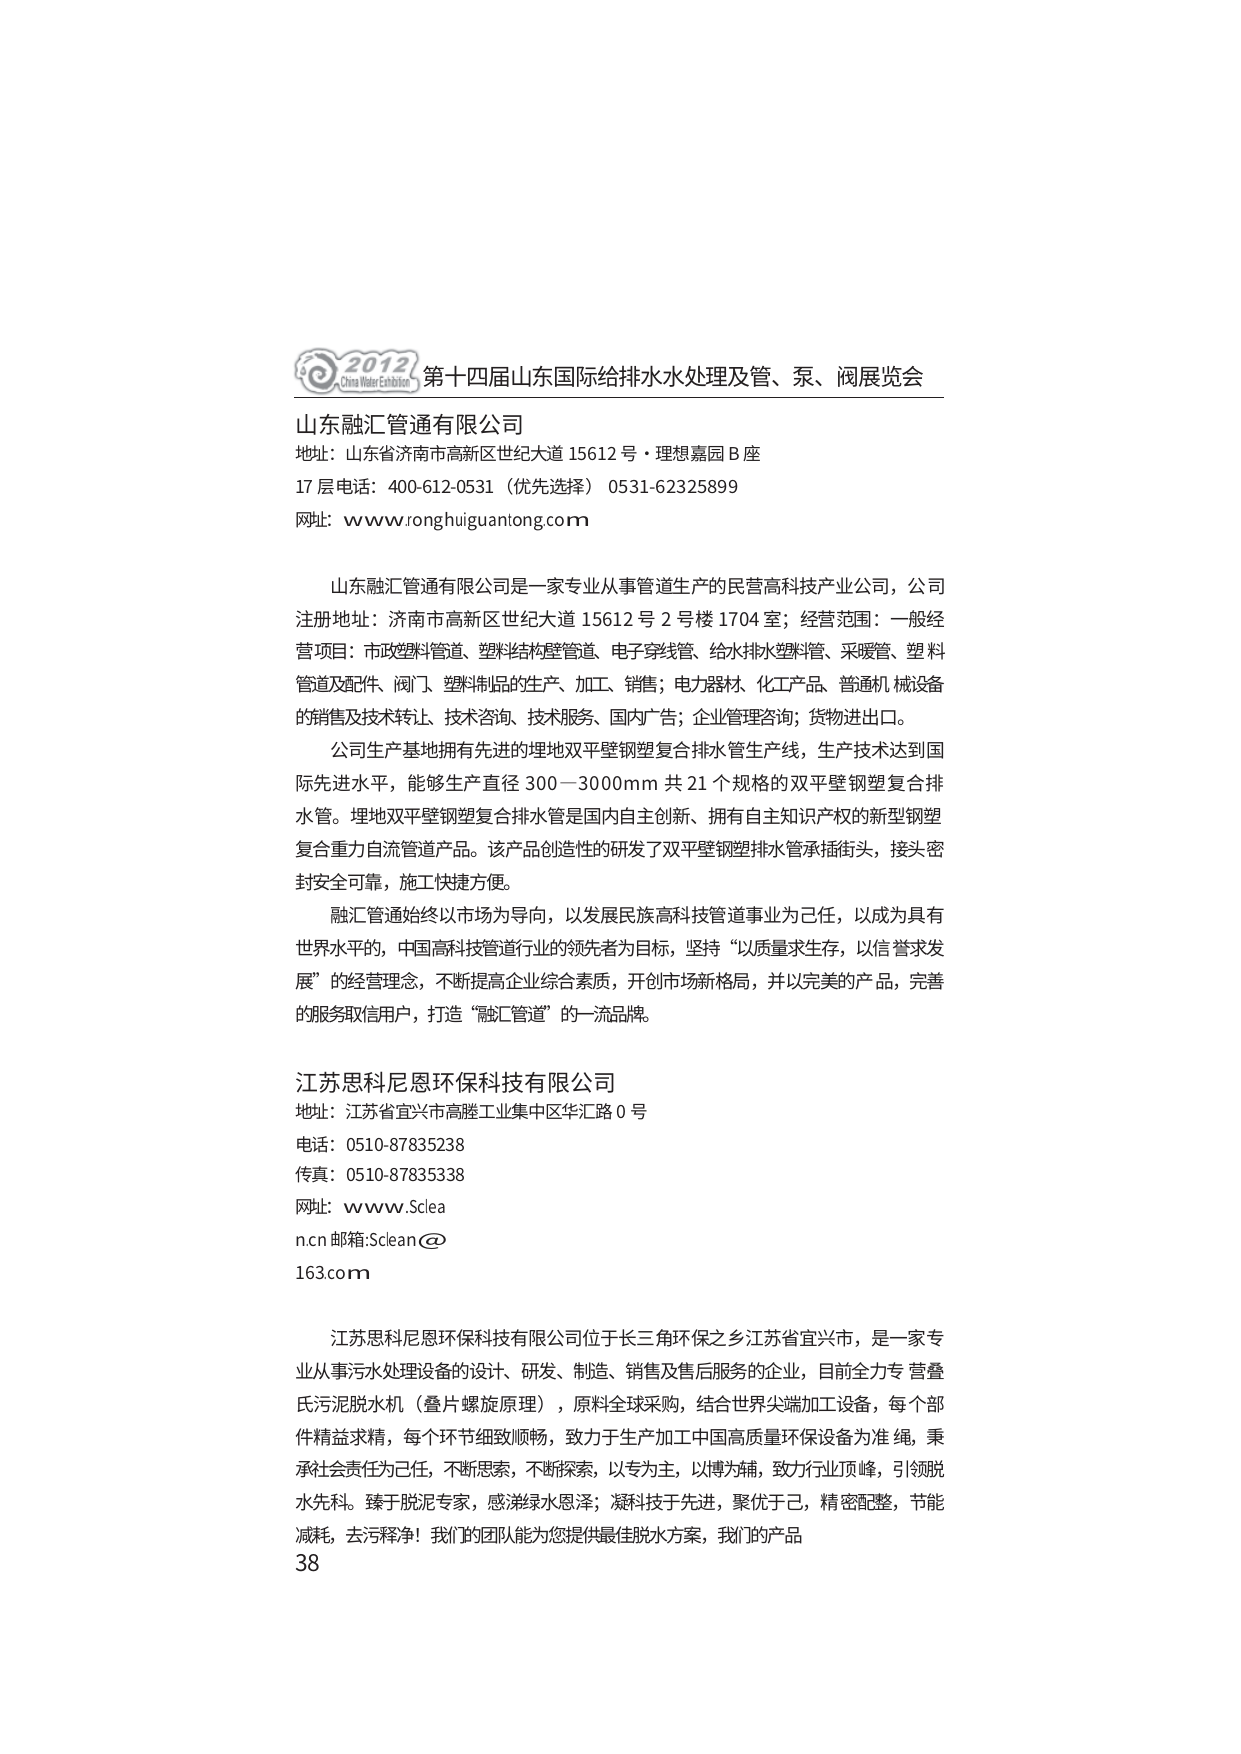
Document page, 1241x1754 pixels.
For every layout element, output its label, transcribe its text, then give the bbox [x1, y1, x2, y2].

text 地址：江苏省宜兴市高塍工业集中区华汇路0号电话：0510-87835238 [295, 1098, 652, 1157]
text 传真：0510-87835338 [295, 1164, 1065, 1186]
text 地址：山东省济南市高新区世纪大道15612号•理想嘉园B座17层电话：400-612-0531（优先选择） 0531-62325899 [295, 440, 773, 498]
text 融汇管通始终以市场为导向，以发展民族高科技管道事业为己任，以成为具有世界水平的，中国高科技管道行业的领先者为目标，坚持“以质量求生存，以信誉求发展”的经营理念，不断提高企业综合素质，开创市场新格局，并以完美的产品，完善的服务取信用户，打造“融汇管道”的一流品牌。 [295, 901, 945, 1026]
subtitle 38 [295, 1553, 1065, 1576]
text 江苏思科尼恩环保科技有限公司位于长三角环保之乡江苏省宜兴市，是一家专业从事污水处理设备的设计、研发、制造、销售及售后服务的企业，目前全力专营叠氏污泥脱水机（叠片螺旋原理），原料全球采购，结合世界尖端加工设备，每个部件精益求精，每个环节细致顺畅，致力于生产加工中国高质量环保设备为准绳，秉承社会责任为己任，不断思索，不断探索，以专为主，以博为辅，致力行业顶峰，引领脱水先科。臻于脱泥专家，感涕绿水恩泽；凝科技于先进，聚优于己，精密配整，节能减耗，去污释净！我们的团队能为您提供最佳脱水方案，我们的产品 [295, 1324, 945, 1548]
text 网址：www.Sclean.cn邮箱:Sclean@163.com [295, 1193, 456, 1285]
subtitle 江苏思科尼恩环保科技有限公司 [295, 1065, 1065, 1098]
picture [293, 347, 422, 397]
text 山东融汇管通有限公司 [295, 406, 1065, 440]
text 山东融汇管通有限公司是一家专业从事管道生产的民营高科技产业公司，公司注册地址：济南市高新区世纪大道15612号2号楼1704室；经营范围：一般经营项目：市政塑料管道、塑料结构壁管道、电子穿线管、给水排水塑料管、采暖管、塑料管道及配件、阀门、塑料制品的生产、加工、销售；电力器材、化工产品、普通机械设备的销售及技术转让、技术咨询、技术服务、国内广告；企业管理咨询；货物进出口。 [295, 571, 946, 730]
text 网址：www.ronghuiguantong.com [295, 506, 1065, 532]
text 公司生产基地拥有先进的埋地双平壁钢塑复合排水管生产线，生产技术达到国际先进水平，能够生产直径300—3000mm共21个规格的双平壁钢塑复合排水管。埋地双平壁钢塑复合排水管是国内自主创新、拥有自主知识产权的新型钢塑复合重力自流管道产品。该产品创造性的研发了双平壁钢塑排水管承插街头，接头密封安全可靠，施工快捷方便。 [295, 736, 945, 894]
